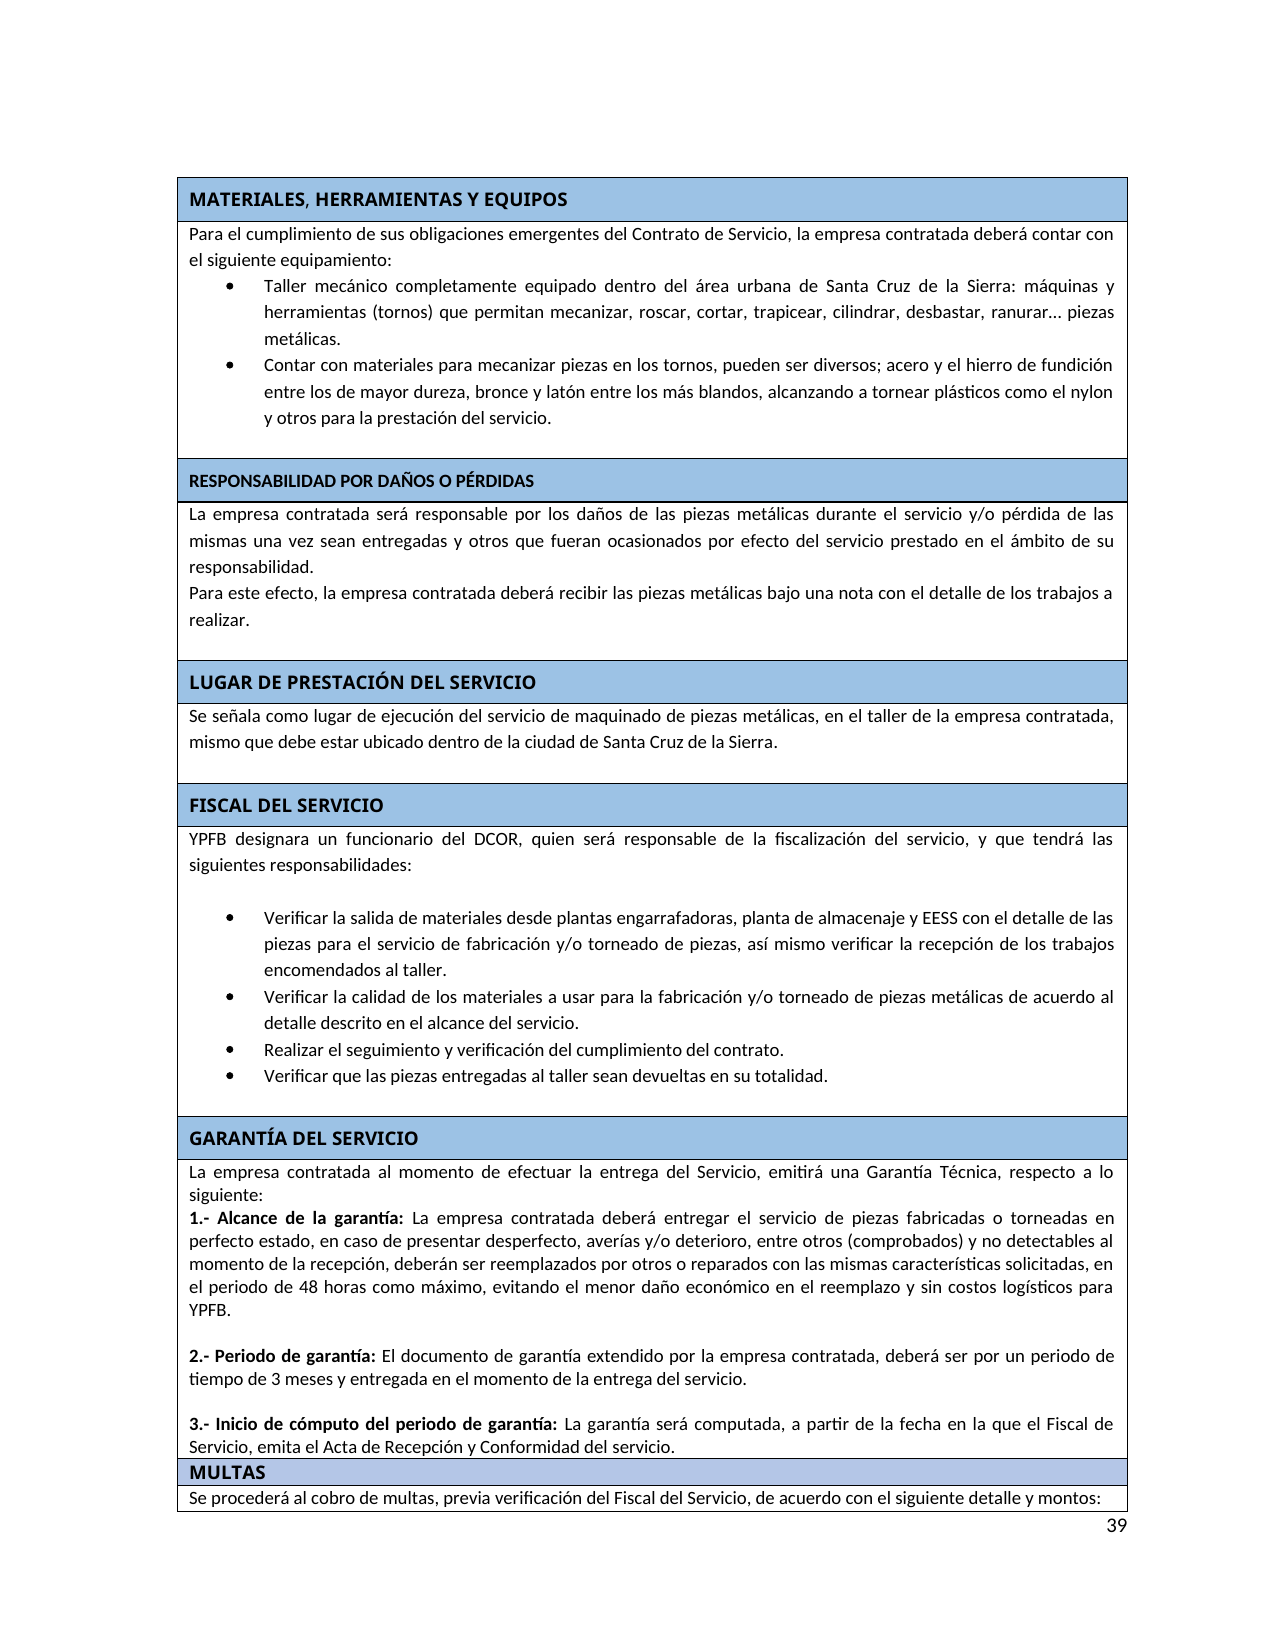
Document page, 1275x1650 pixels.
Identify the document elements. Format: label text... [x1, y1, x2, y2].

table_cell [178, 1486, 1127, 1511]
table_cell LUGAR DE PRESTACIÓN DEL SERVICIO [178, 661, 1127, 703]
table_cell Para el cumplimiento de sus obligaciones emergentes del Contrato de Servicio, la empresa contratada deberá contar con el siguiente equipamiento: Taller mecánico completamente equipado dentro del área urbana de Santa Cruz de la Sierra: máquinas y herramientas (tornos) que permitan mecanizar, roscar, cortar, trapicear, cilindrar, desbastar, ranurar… piezas metálicas. Contar con materiales para mecanizar piezas en los tornos, pueden ser diversos; acero y el hierro de fundición entre los de mayor dureza, bronce y latón entre los más blandos, alcanzando a tornear plásticos como el nylon y otros para la prestación del servicio. [178, 222, 1127, 458]
table_cell GARANTÍA DEL SERVICIO [178, 1117, 1127, 1159]
table_cell La empresa contratada al momento de efectuar la entrega del Servicio, emitirá una Garantía Técnica, respecto a lo siguiente: 1.- Alcance de la garantía: La empresa contratada deberá entregar el servicio de piezas fabricadas o torneadas en perfecto estado, en caso de presentar desperfecto, averías y/o deterioro, entre otros (comprobados) y no detectables al momento de la recepción, deberán ser reemplazados por otros o reparados con las mismas características solicitadas, en el periodo de 48 horas como máximo, evitando el menor daño económico en el reemplazo y sin costos logísticos para YPFB. 2.- Periodo de garantía: El documento de garantía extendido por la empresa contratada, deberá ser por un periodo de tiempo de 3 meses y entregada en el momento de la entrega del servicio. 3.- Inicio de cómputo del periodo de garantía: La garantía será computada, a partir de la fecha en la que el Fiscal de Servicio, emita el Acta de Recepción y Conformidad del servicio. [178, 1160, 1127, 1458]
table_cell YPFB designara un funcionario del DCOR, quien será responsable de la fiscalización del servicio, y que tendrá las siguientes responsabilidades: Verificar la salida de materiales desde plantas engarrafadoras, planta de almacenaje y EESS con el detalle de las piezas para el servicio de fabricación y/o torneado de piezas, así mismo verificar la recepción de los trabajos encomendados al taller. Verificar la calidad de los materiales a usar para la fabricación y/o torneado de piezas metálicas de acuerdo al detalle descrito en el alcance del servicio. Realizar el seguimiento y verificación del cumplimiento del contrato. Verificar que las piezas entregadas al taller sean devueltas en su totalidad. [178, 827, 1127, 1116]
table_cell MATERIALES, HERRAMIENTAS Y EQUIPOS [178, 178, 1127, 221]
table_cell RESPONSABILIDAD POR DAÑOS O PÉRDIDAS [178, 459, 1127, 501]
table_cell FISCAL DEL SERVICIO [178, 784, 1127, 826]
table_cell MULTAS [178, 1459, 1127, 1485]
table_cell Se señala como lugar de ejecución del servicio de maquinado de piezas metálicas, en el taller de la empresa contratada, mismo que debe estar ubicado dentro de la ciudad de Santa Cruz de la Sierra. [178, 704, 1127, 782]
table_cell La empresa contratada será responsable por los daños de las piezas metálicas durante el servicio y/o pérdida de las mismas una vez sean entregadas y otros que fueran ocasionados por efecto del servicio prestado en el ámbito de su responsabilidad. Para este efecto, la empresa contratada deberá recibir las piezas metálicas bajo una nota con el detalle de los trabajos a realizar. [178, 503, 1127, 660]
